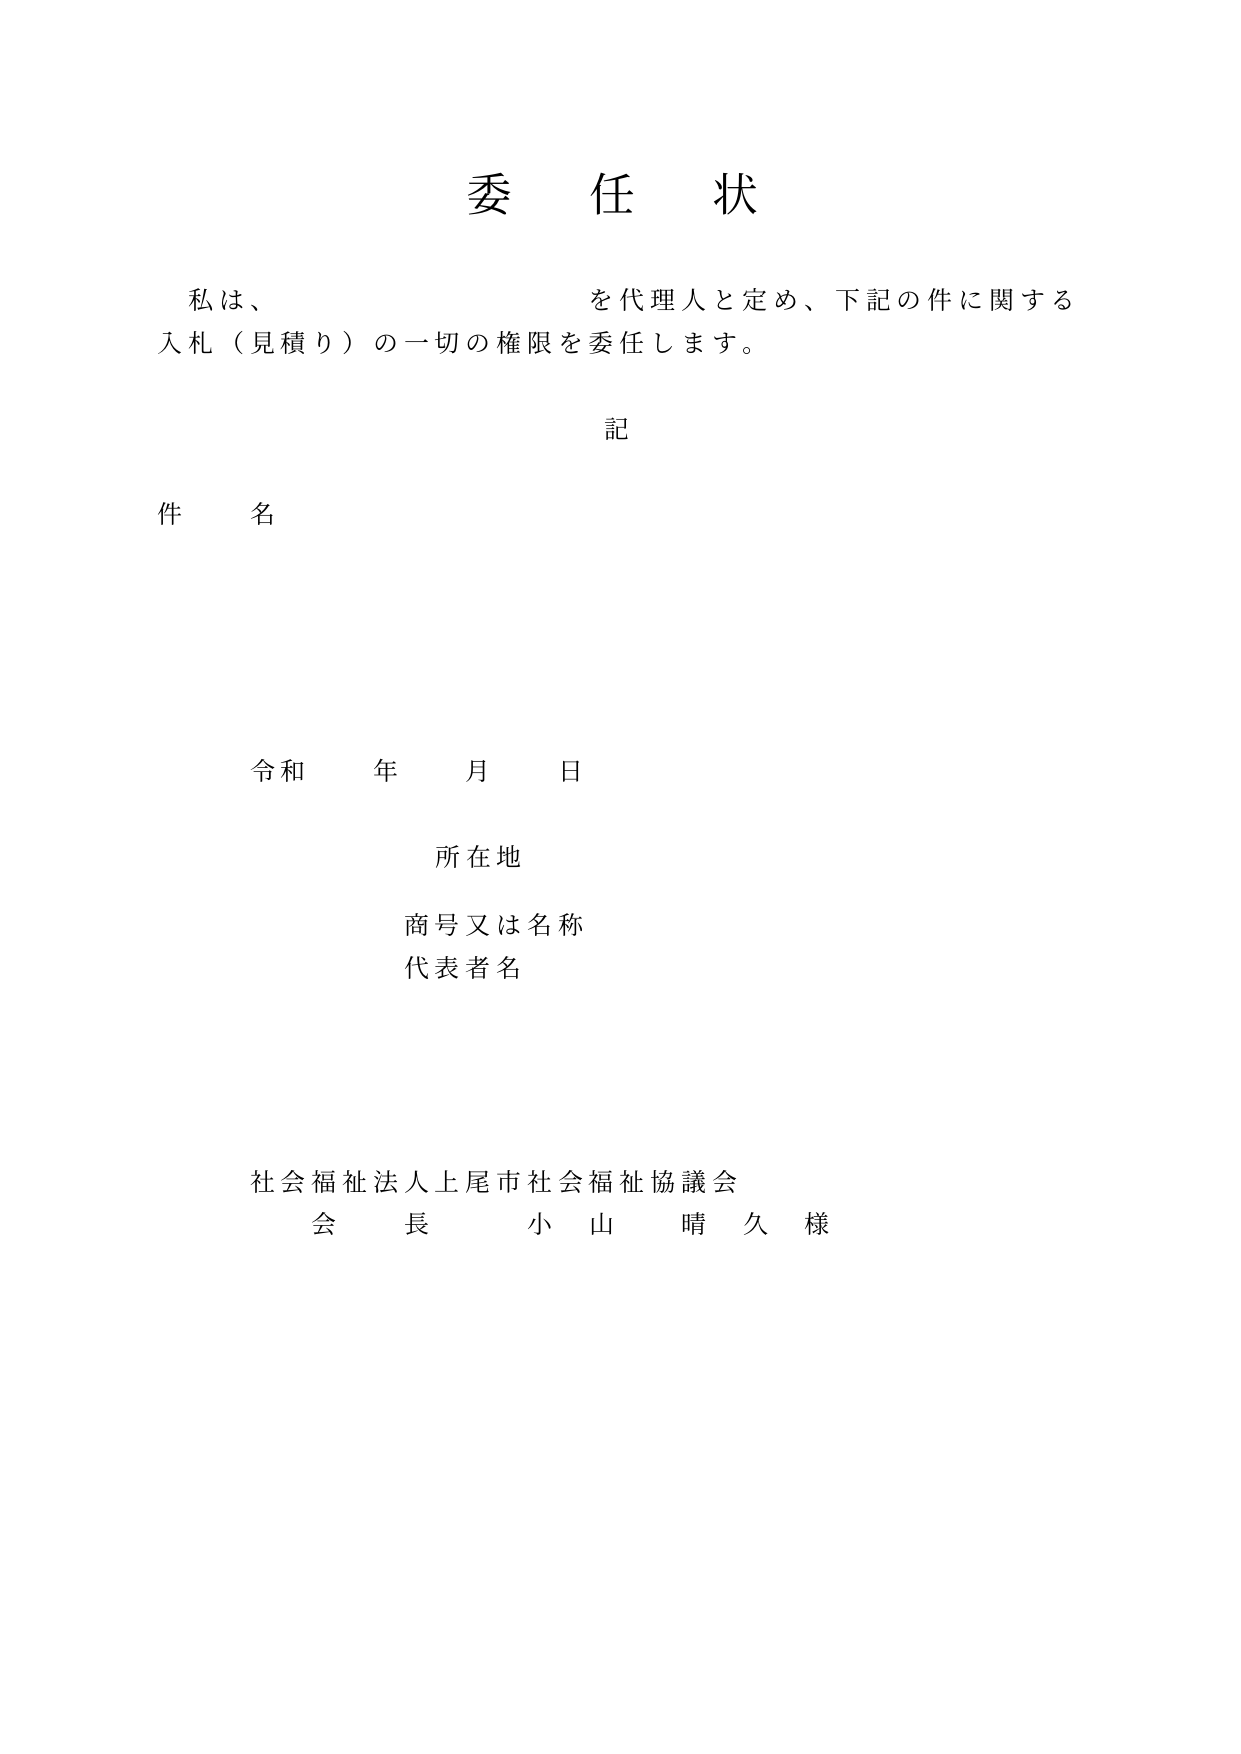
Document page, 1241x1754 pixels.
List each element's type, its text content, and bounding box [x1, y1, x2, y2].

text 令和 年 月 日 [157, 748, 1082, 791]
text 記 [157, 406, 1082, 449]
text 所在地 [157, 834, 1082, 877]
text 会 長 小 山 晴 久 様 [157, 1202, 1082, 1244]
text 代表者名 [157, 945, 1082, 988]
text 私は、 を代理人と定め、下記の件に関する入札（見積り）の一切の権限を委任します。 [157, 278, 1082, 363]
text 委 任 状 [157, 149, 1082, 235]
text 社会福祉法人上尾市社会福祉協議会 [157, 1159, 1082, 1202]
text 商号又は名称 [157, 902, 1082, 945]
text 件 名 [157, 492, 1082, 534]
